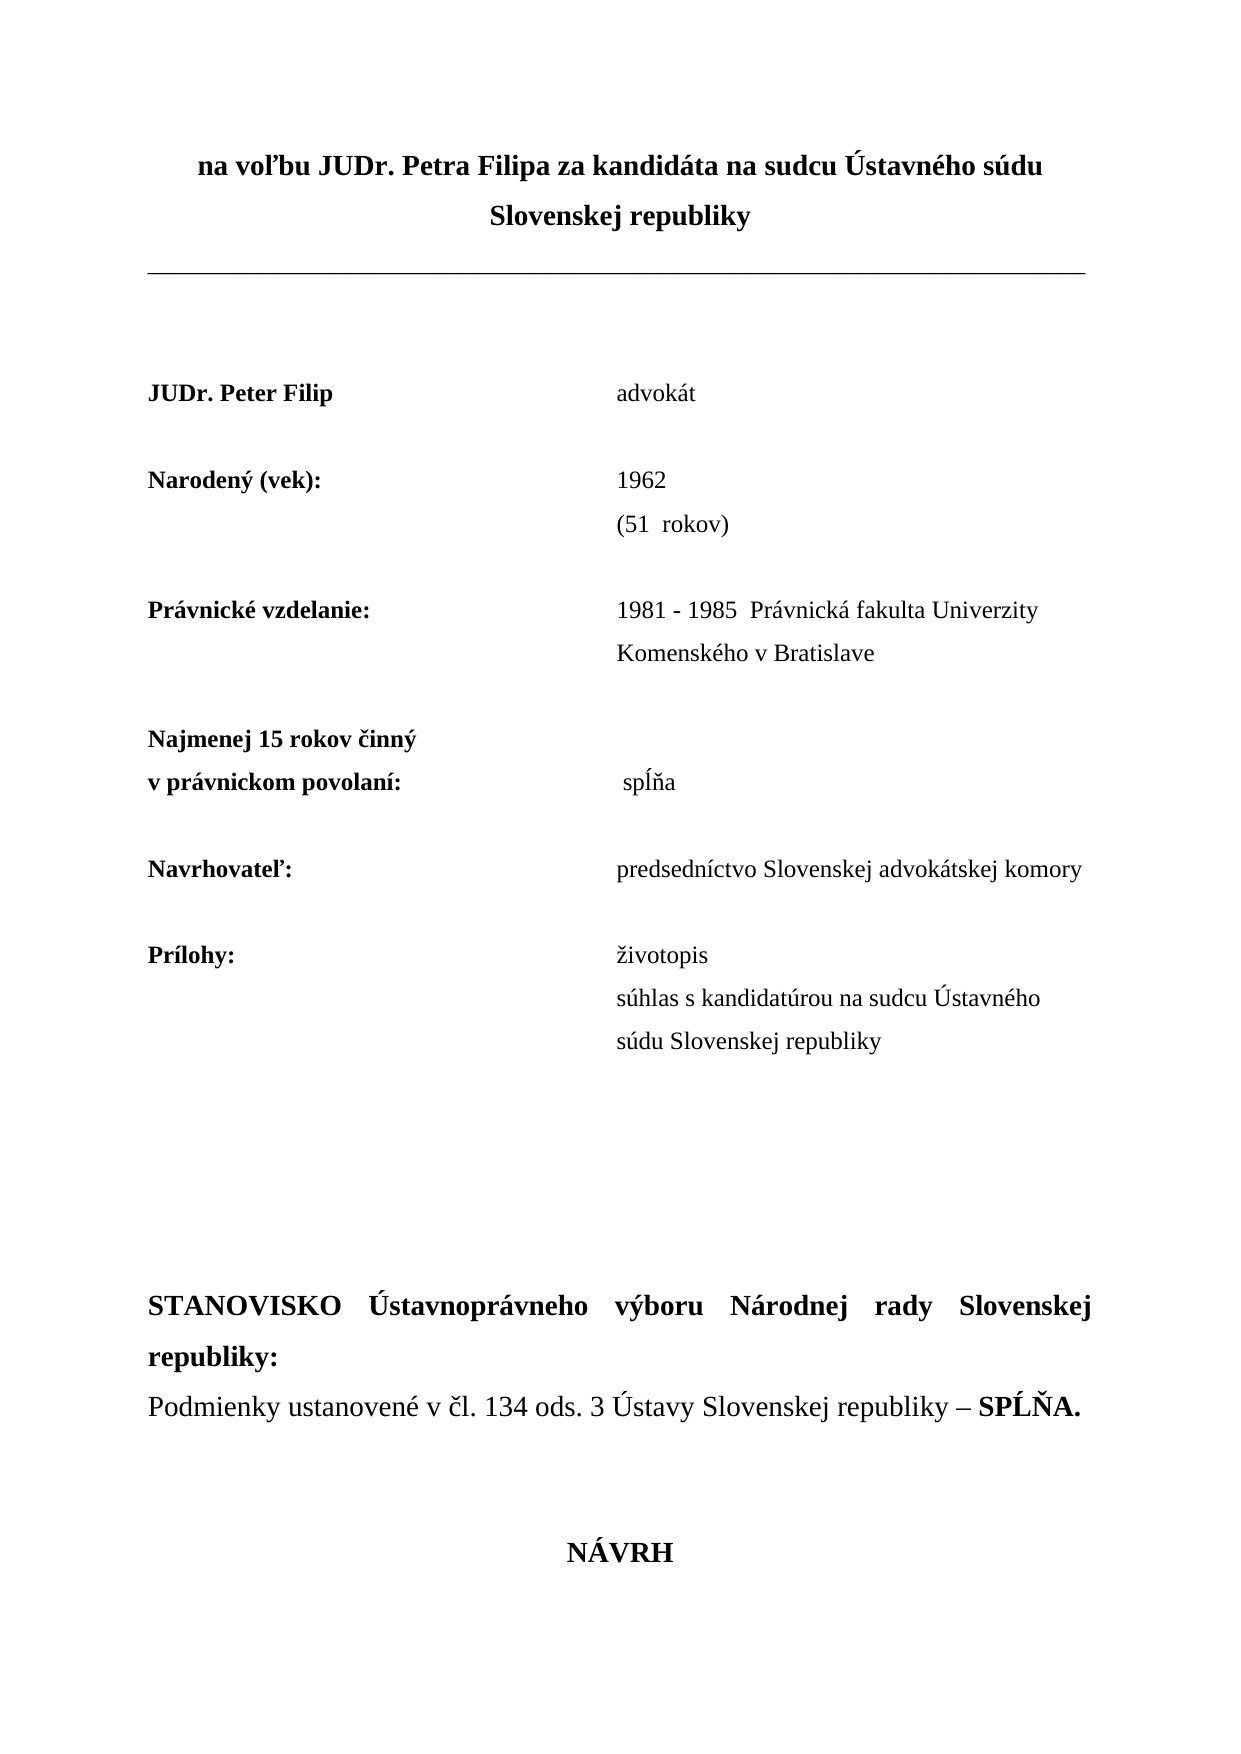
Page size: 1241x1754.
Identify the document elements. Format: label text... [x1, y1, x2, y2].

text (51 rokov) [148, 509, 1093, 537]
text JUDr. Peter Filip advokát [148, 378, 1093, 406]
text Podmienky ustanovené v čl. 134 ods. 3 Ústavy Slovenskej republiky – SPĹŇA. [148, 1389, 1093, 1423]
text Najmenej 15 rokov činný [148, 724, 1093, 753]
text Narodený (vek): 1962 [148, 466, 1093, 494]
text Právnické vzdelanie: 1981 - 1985 Právnická fakulta Univerzity Komenského v Bratislave [148, 595, 1093, 667]
text STANOVISKO Ústavnoprávneho výboru Národnej rady Slovenskej republiky: [148, 1288, 1093, 1372]
text na voľbu JUDr. Petra Filipa za kandidáta na sudcu Ústavného súdu Slovenskej republiky [148, 148, 1093, 231]
text Návrh [148, 1536, 1093, 1569]
text ___________________________________________________________________________ [148, 248, 1093, 277]
text súhlas s kandidatúrou na sudcu Ústavného súdu Slovenskej republiky [148, 983, 1093, 1055]
text Navrhovateľ: predsedníctvo Slovenskej advokátskej komory [148, 854, 1093, 882]
text v právnickom povolaní: spĺňa [148, 767, 1093, 796]
text Prílohy: životopis [148, 940, 1093, 969]
